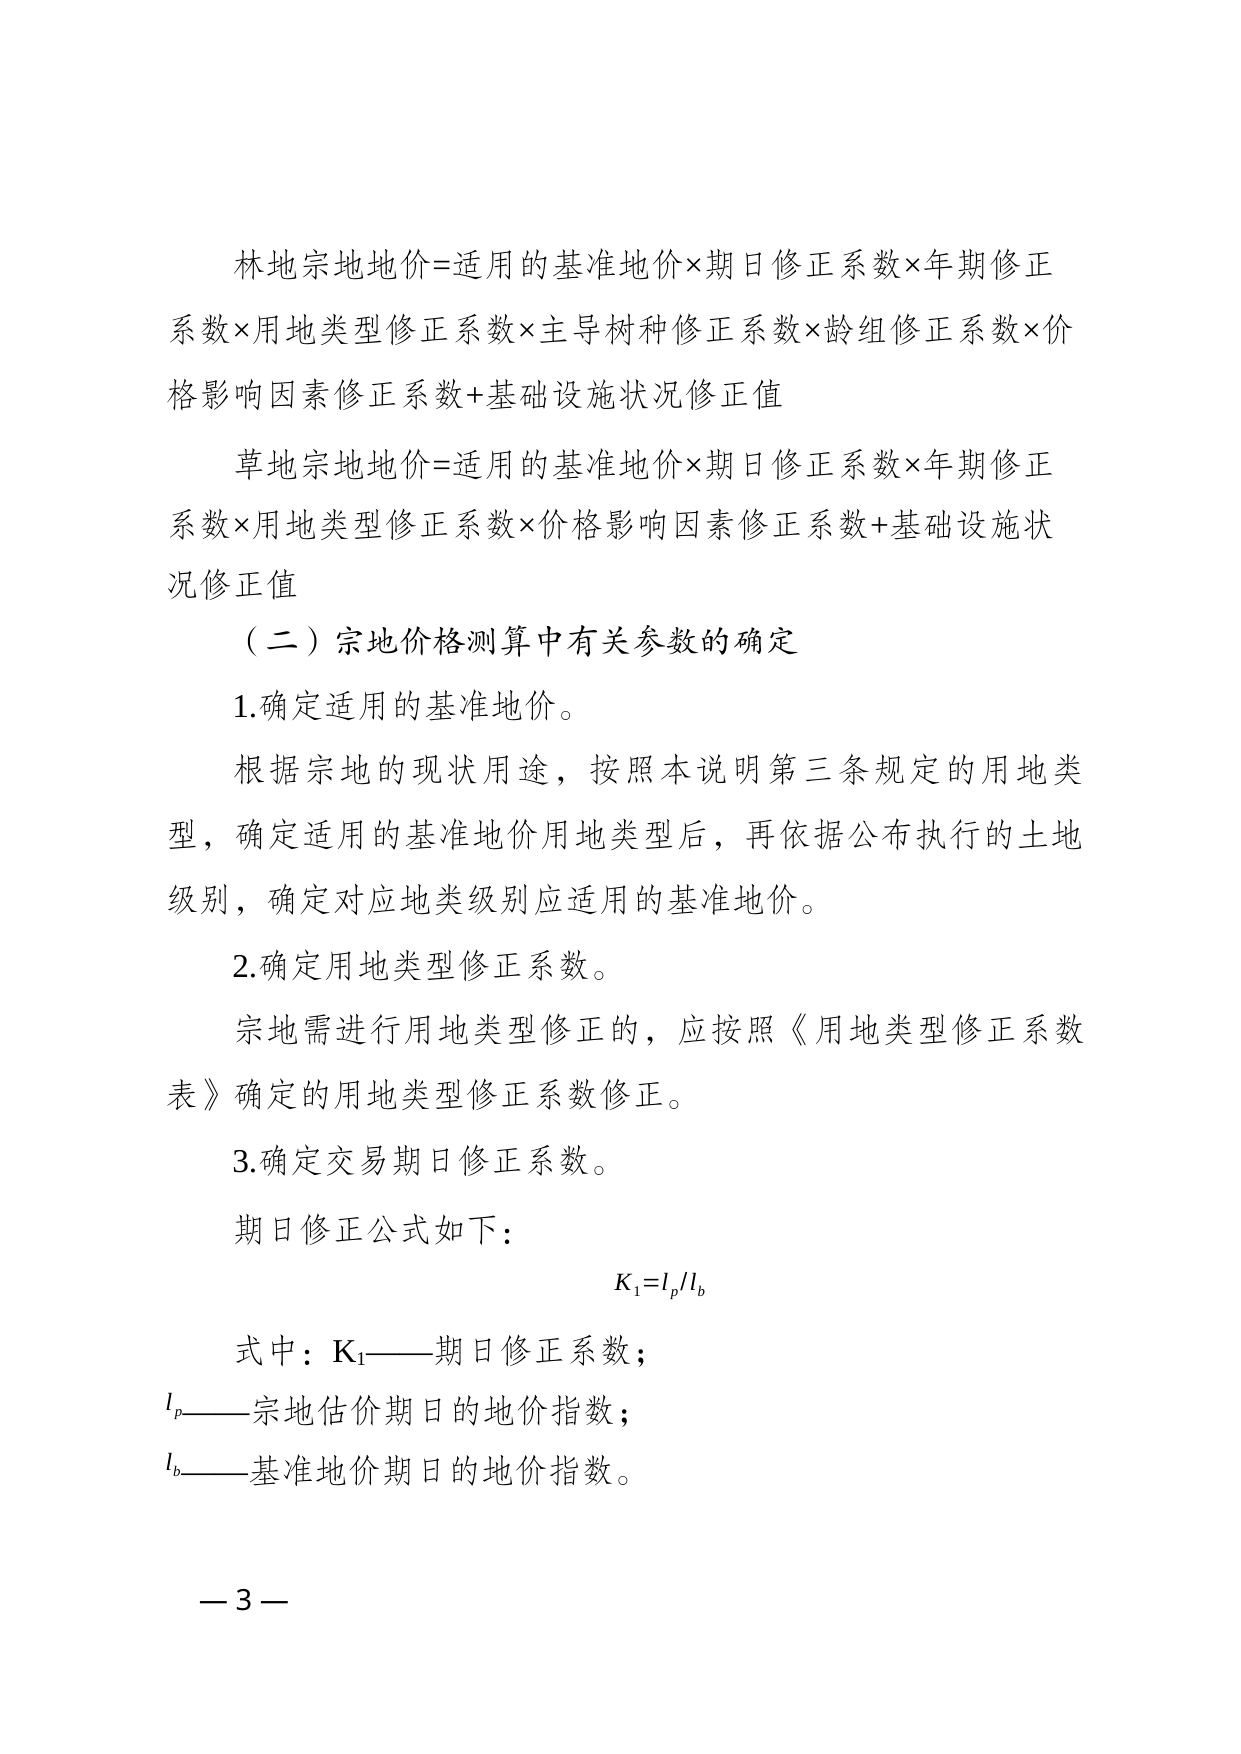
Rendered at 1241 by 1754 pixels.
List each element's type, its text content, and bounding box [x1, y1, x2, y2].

text ——基准地价期日的地价指数。 [165, 1434, 1087, 1494]
text 2.确定用地类型修正系数。 [165, 933, 1087, 998]
text 3.确定交易期日修正系数。 [165, 1128, 1087, 1193]
text ——宗地估价期日的地价指数； [165, 1374, 1087, 1434]
text 宗地需进行用地类型修正的，应按照《用地类型修正系数表》确定的用地类型修正系数修正。 [165, 998, 1087, 1128]
text 期日修正公式如下： [165, 1193, 1087, 1254]
text 式中：K1——期日修正系数； [165, 1314, 1087, 1374]
text 草地宗地地价=适用的基准地价×期日修正系数×年期修正系数×用地类型修正系数×价格影响因素修正系数+基础设施状况修正值 [165, 428, 1087, 608]
text （二）宗地价格测算中有关参数的确定 [165, 608, 1087, 673]
text 1.确定适用的基准地价。 [165, 673, 1087, 738]
list 林地宗地地价=适用的基准地价×期日修正系数×年期修正系数×用地类型修正系数×主导树种修正系数×龄组修正系数×价格影响因素修正系数+基础设施状况修正值 [165, 233, 1087, 428]
text 根据宗地的现状用途，按照本说明第三条规定的用地类型，确定适用的基准地价用地类型后，再依据公布执行的土地级别，确定对应地类级别应适用的基准地价。 [165, 738, 1087, 933]
